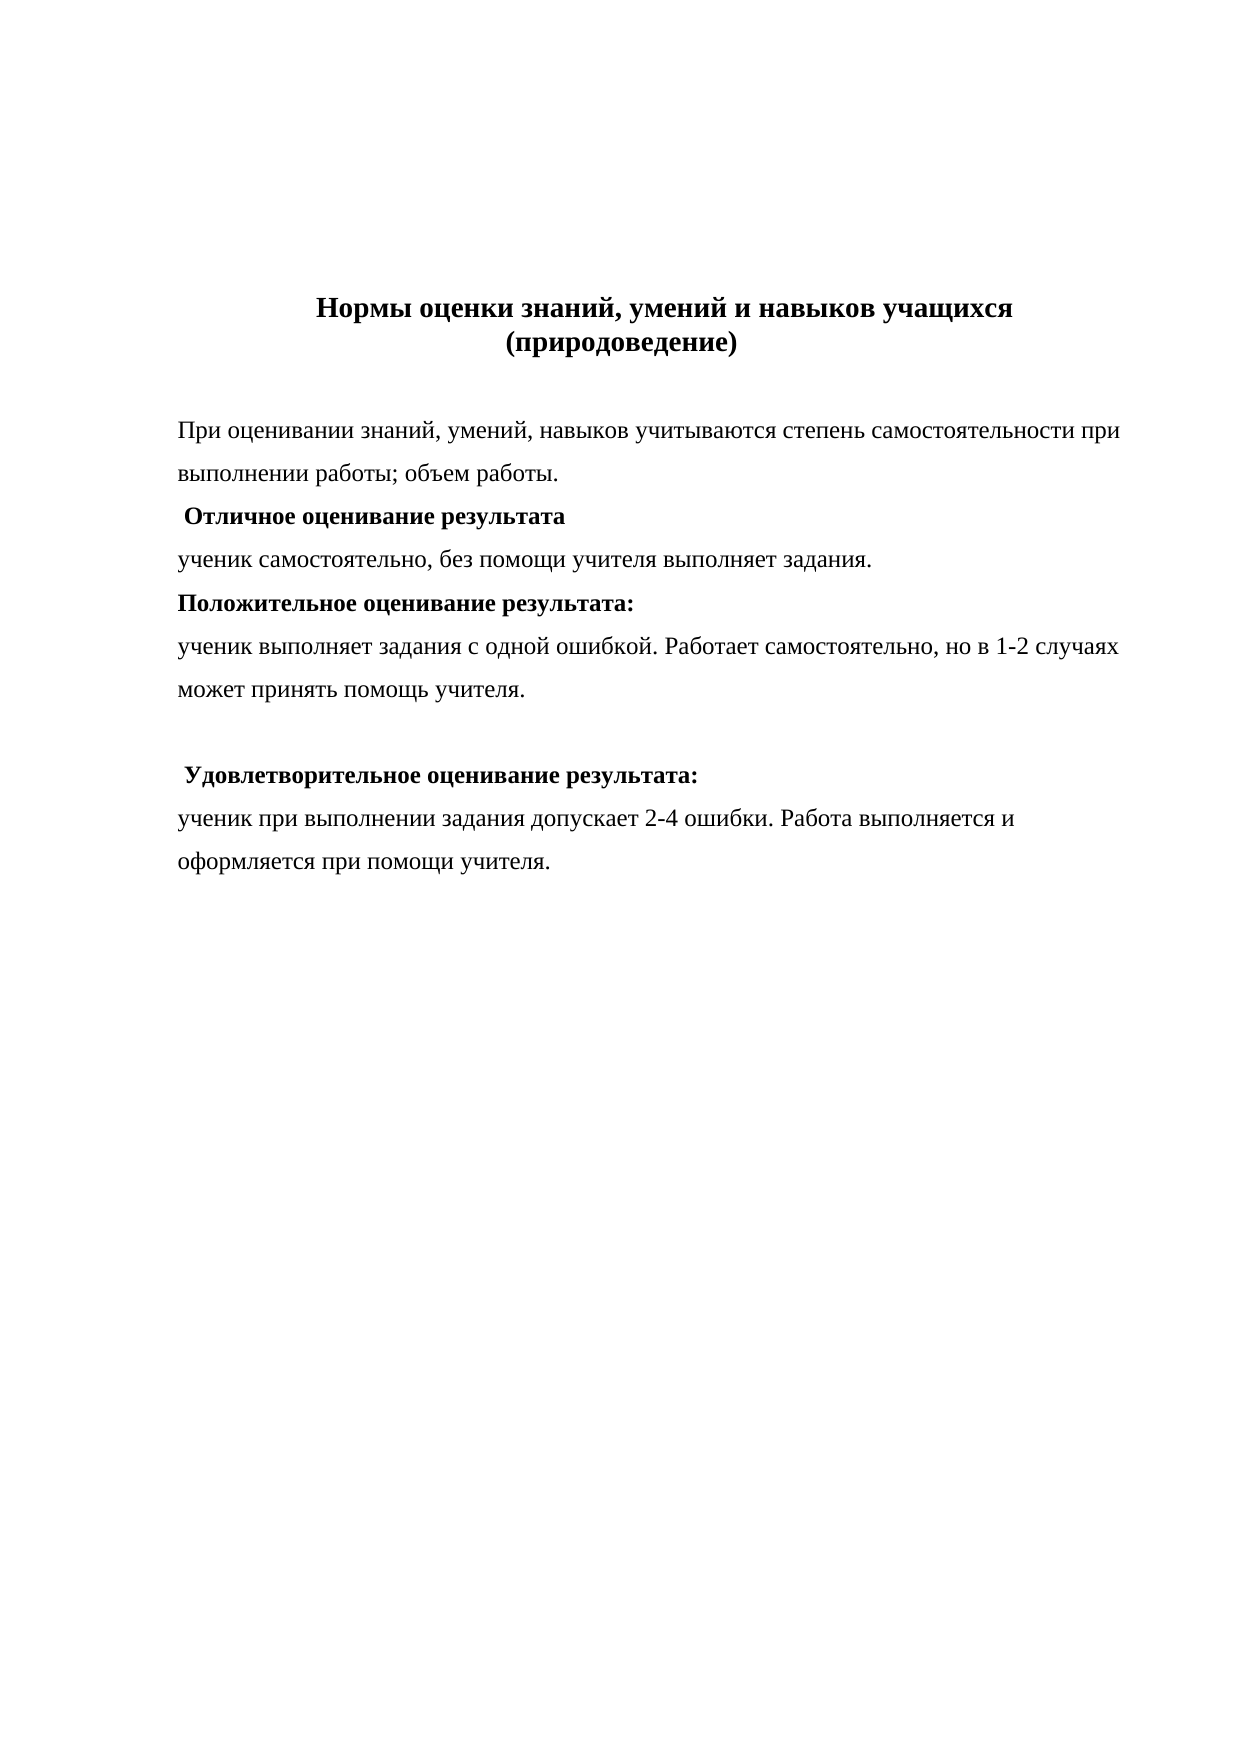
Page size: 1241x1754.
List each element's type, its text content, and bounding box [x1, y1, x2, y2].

text ученик выполняет задания с одной ошибкой. Работает самостоятельно, но в 1-2 случаях может принять помощь учителя. [177, 631, 1152, 703]
text При оценивании знаний, умений, навыков учитываются степень самостоятельности при выполнении работы; объем работы. [177, 415, 1152, 487]
text Удовлетворительное оценивание результата: [177, 760, 1152, 789]
text (природоведение) [177, 324, 1152, 358]
text ученик при выполнении задания допускает 2-4 ошибки. Работа выполняется и оформляется при помощи учителя. [177, 803, 1152, 875]
text Нормы оценки знаний, умений и навыков учащихся [177, 291, 1152, 324]
text Отличное оценивание результата [177, 501, 1152, 530]
text Положительное оценивание результата: [177, 588, 1152, 616]
text ученик самостоятельно, без помощи учителя выполняет задания. [177, 544, 1152, 573]
